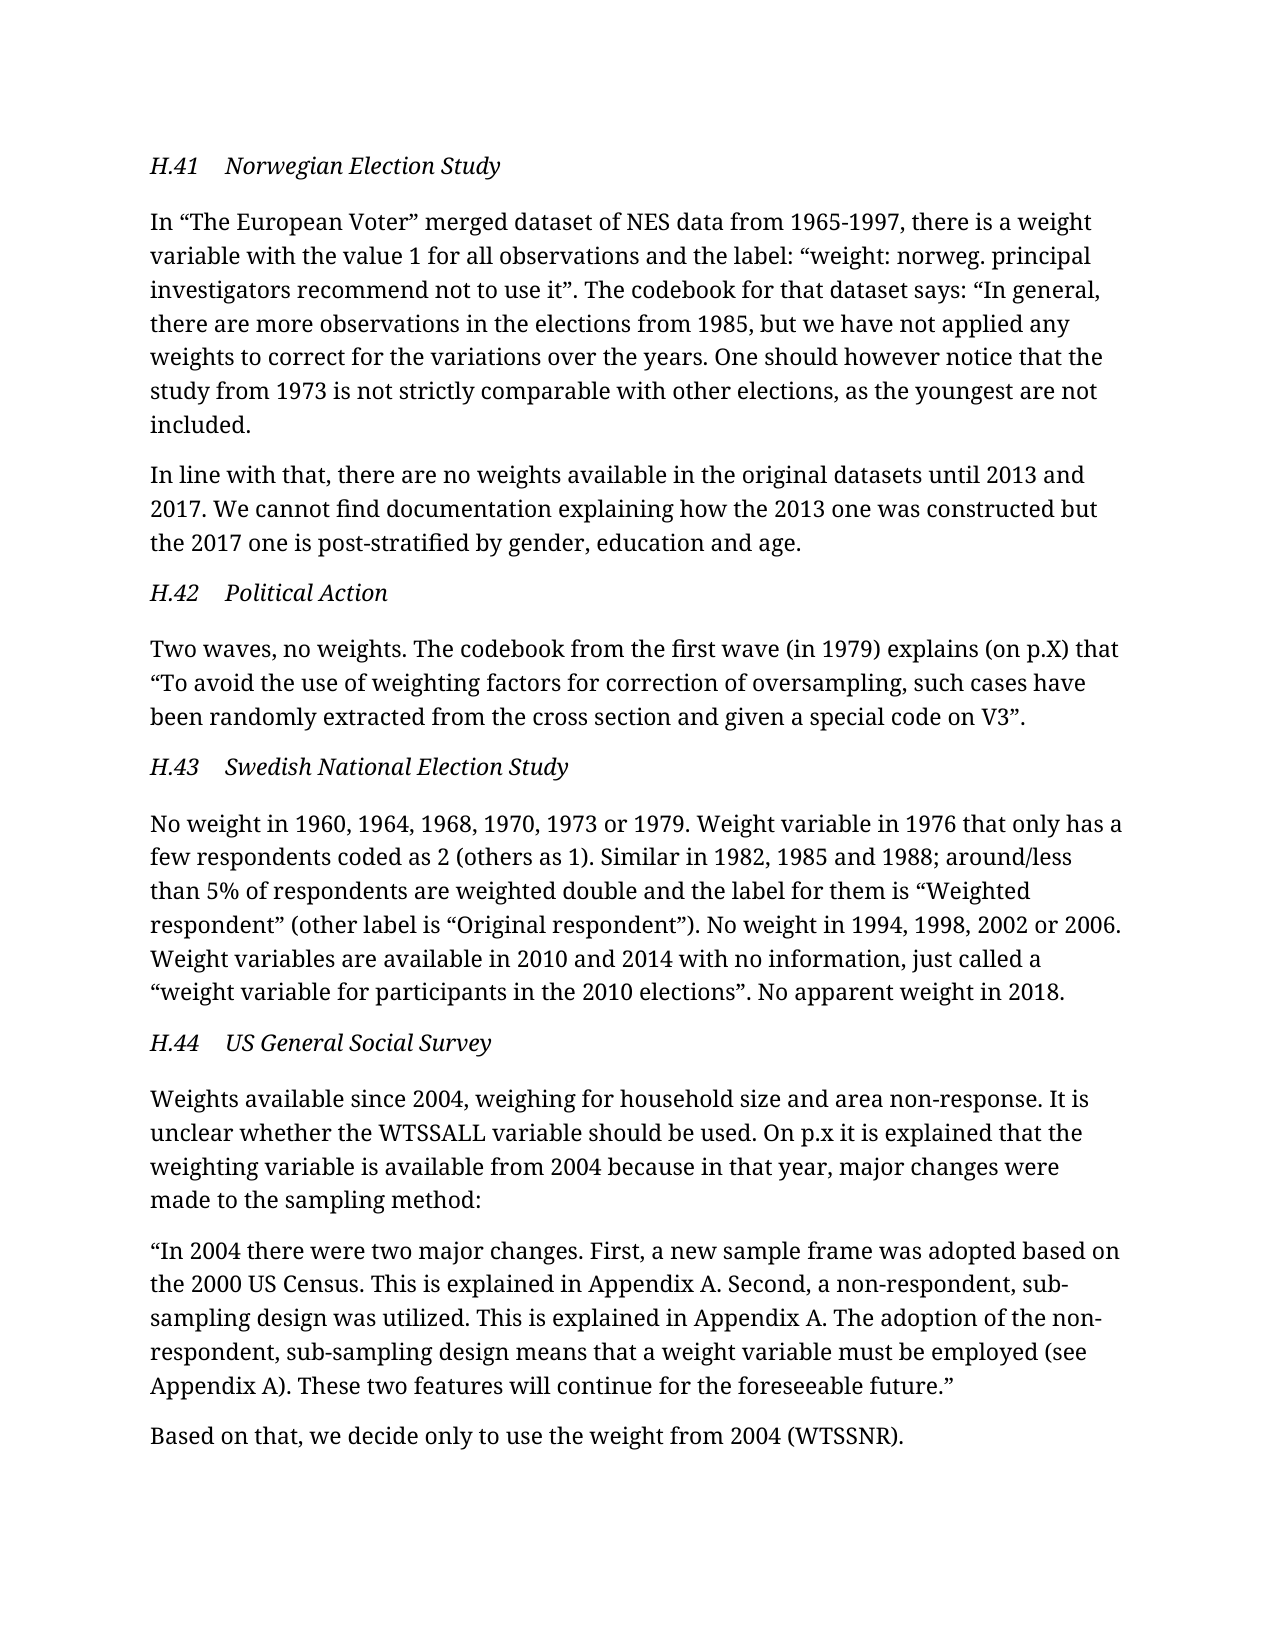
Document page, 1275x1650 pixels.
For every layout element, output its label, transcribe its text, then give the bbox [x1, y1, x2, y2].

subtitle Political Action [150, 577, 1125, 608]
subtitle Norwegian Election Study [150, 150, 1125, 181]
text In line with that, there are no weights available in the original datasets until 2013 and 2017. We cannot find documentation explaining how the 2013 one was constructed but the 2017 one is post-stratified by gender, education and age. [150, 459, 1125, 558]
text Based on that, we decide only to use the weight from 2004 (WTSSNR). [150, 1420, 1125, 1451]
subtitle US General Social Survey [150, 1027, 1125, 1058]
text Two waves, no weights. The codebook from the first wave (in 1979) explains (on p.X) that “To avoid the use of weighting factors for correction of oversampling, such cases have been randomly extracted from the cross section and given a special code on V3”. [150, 633, 1125, 732]
text No weight in 1960, 1964, 1968, 1970, 1973 or 1979. Weight variable in 1976 that only has a few respondents coded as 2 (others as 1). Similar in 1982, 1985 and 1988; around/less than 5% of respondents are weighted double and the label for them is “Weighted respondent” (other label is “Original respondent”). No weight in 1994, 1998, 2002 or 2006. Weight variables are available in 2010 and 2014 with no information, just called a “weight variable for participants in the 2010 elections”. No apparent weight in 2018. [150, 807, 1125, 1007]
subtitle Swedish National Election Study [150, 751, 1125, 782]
text In “The European Voter” merged dataset of NES data from 1965-1997, there is a weight variable with the value 1 for all observations and the label: “weight: norweg. principal investigators recommend not to use it”. The codebook for that dataset says: “In general, there are more observations in the elections from 1985, but we have not applied any weights to correct for the variations over the years. One should however notice that the study from 1973 is not strictly comparable with other elections, as the youngest are not included. [150, 206, 1125, 440]
text Weights available since 2004, weighing for household size and area non-response. It is unclear whether the WTSSALL variable should be used. On p.x it is explained that the weighting variable is available from 2004 because in that year, major changes were made to the sampling method: [150, 1083, 1125, 1215]
text “In 2004 there were two major changes. First, a new sample frame was adopted based on the 2000 US Census. This is explained in Appendix A. Second, a non-respondent, sub-sampling design was utilized. This is explained in Appendix A. The adoption of the non-respondent, sub-sampling design means that a weight variable must be employed (see Appendix A). These two features will continue for the foreseeable future.” [150, 1234, 1125, 1401]
